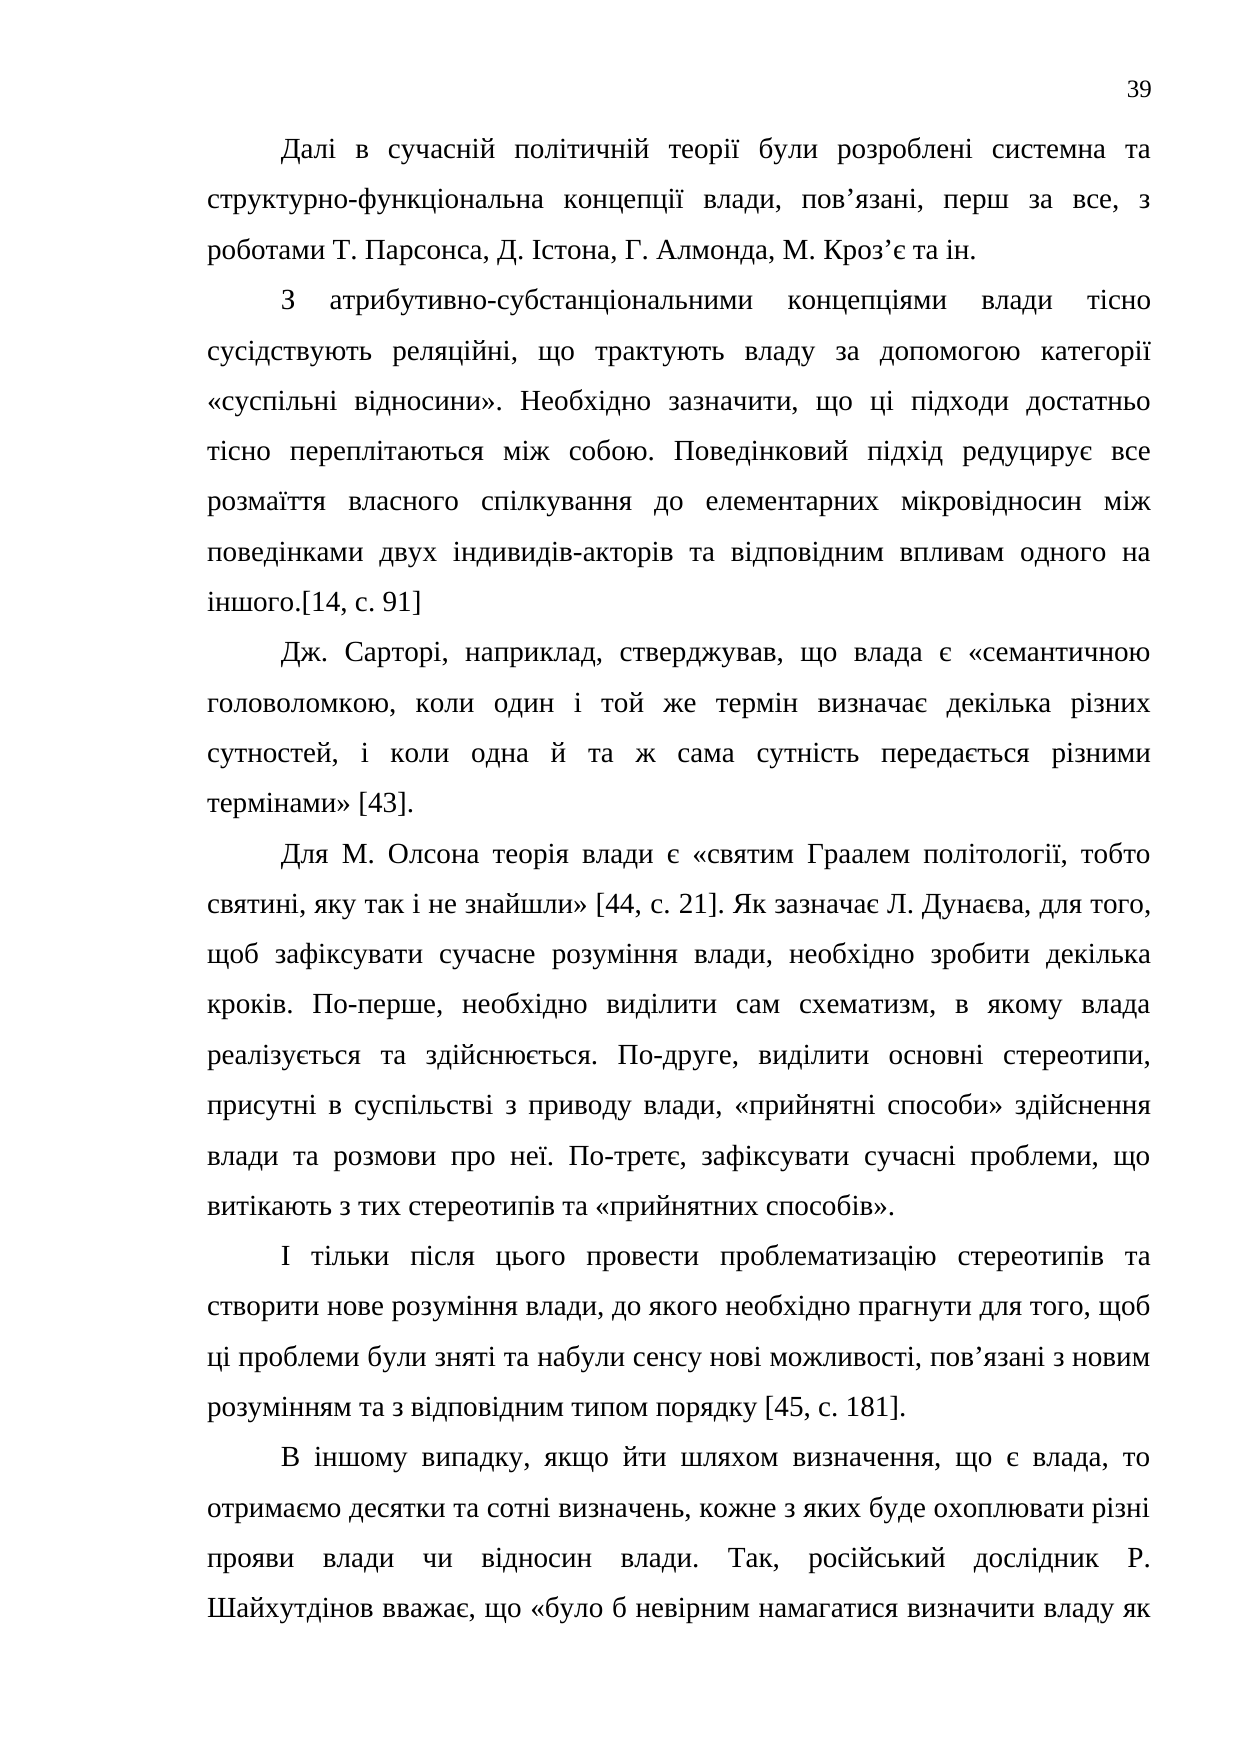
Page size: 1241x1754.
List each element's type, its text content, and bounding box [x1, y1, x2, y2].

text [207, 1439, 1152, 1624]
text Далі в сучасній політичній теорії були розроблені системна та структурно-функціональна концепції влади, пов’язані, перш за все, з роботами Т. Парсонса, Д. Істона, Г. Алмонда, М. Кроз’є та ін. [207, 131, 1152, 266]
text Дж. Сарторі, наприклад, стверджував, що влада є «семантичною головоломкою, коли один і той же термін визначає декілька різних сутностей, і коли одна й та ж сама сутність передається різними термінами» [43]. [207, 634, 1152, 819]
text Для М. Олсона теорія влади є «святим Граалем політології, тобто святині, яку так і не знайшли» [44, с. 21]. Як зазначає Л. Дунаєва, для того, щоб зафіксувати сучасне розуміння влади, необхідно зробити декілька кроків. По-перше, необхідно виділити сам схематизм, в якому влада реалізується та здійснюється. По-друге, виділити основні стереотипи, присутні в суспільстві з приводу влади, «прийнятні способи» здійснення влади та розмови про неї. По-третє, зафіксувати сучасні проблеми, що витікають з тих стереотипів та «прийнятних способів». [207, 836, 1152, 1221]
text З атрибутивно-субстанціональними концепціями влади тісно сусідствують реляційні, що трактують владу за допомогою категорії «суспільні відносини». Необхідно зазначити, що ці підходи достатньо тісно переплітаються між собою. Поведінковий підхід редуцирує все розмаїття власного спілкування до елементарних мікровідносин між поведінками двух індивидів-акторів та відповідним впливам одного на іншого.[14, с. 91] [207, 282, 1152, 618]
text І тільки після цього провести проблематизацію стереотипів та створити нове розуміння влади, до якого необхідно прагнути для того, щоб ці проблеми були зняті та набули сенсу нові можливості, пов’язані з новим розумінням та з відповідним типом порядку [45, с. 181]. [207, 1238, 1152, 1423]
